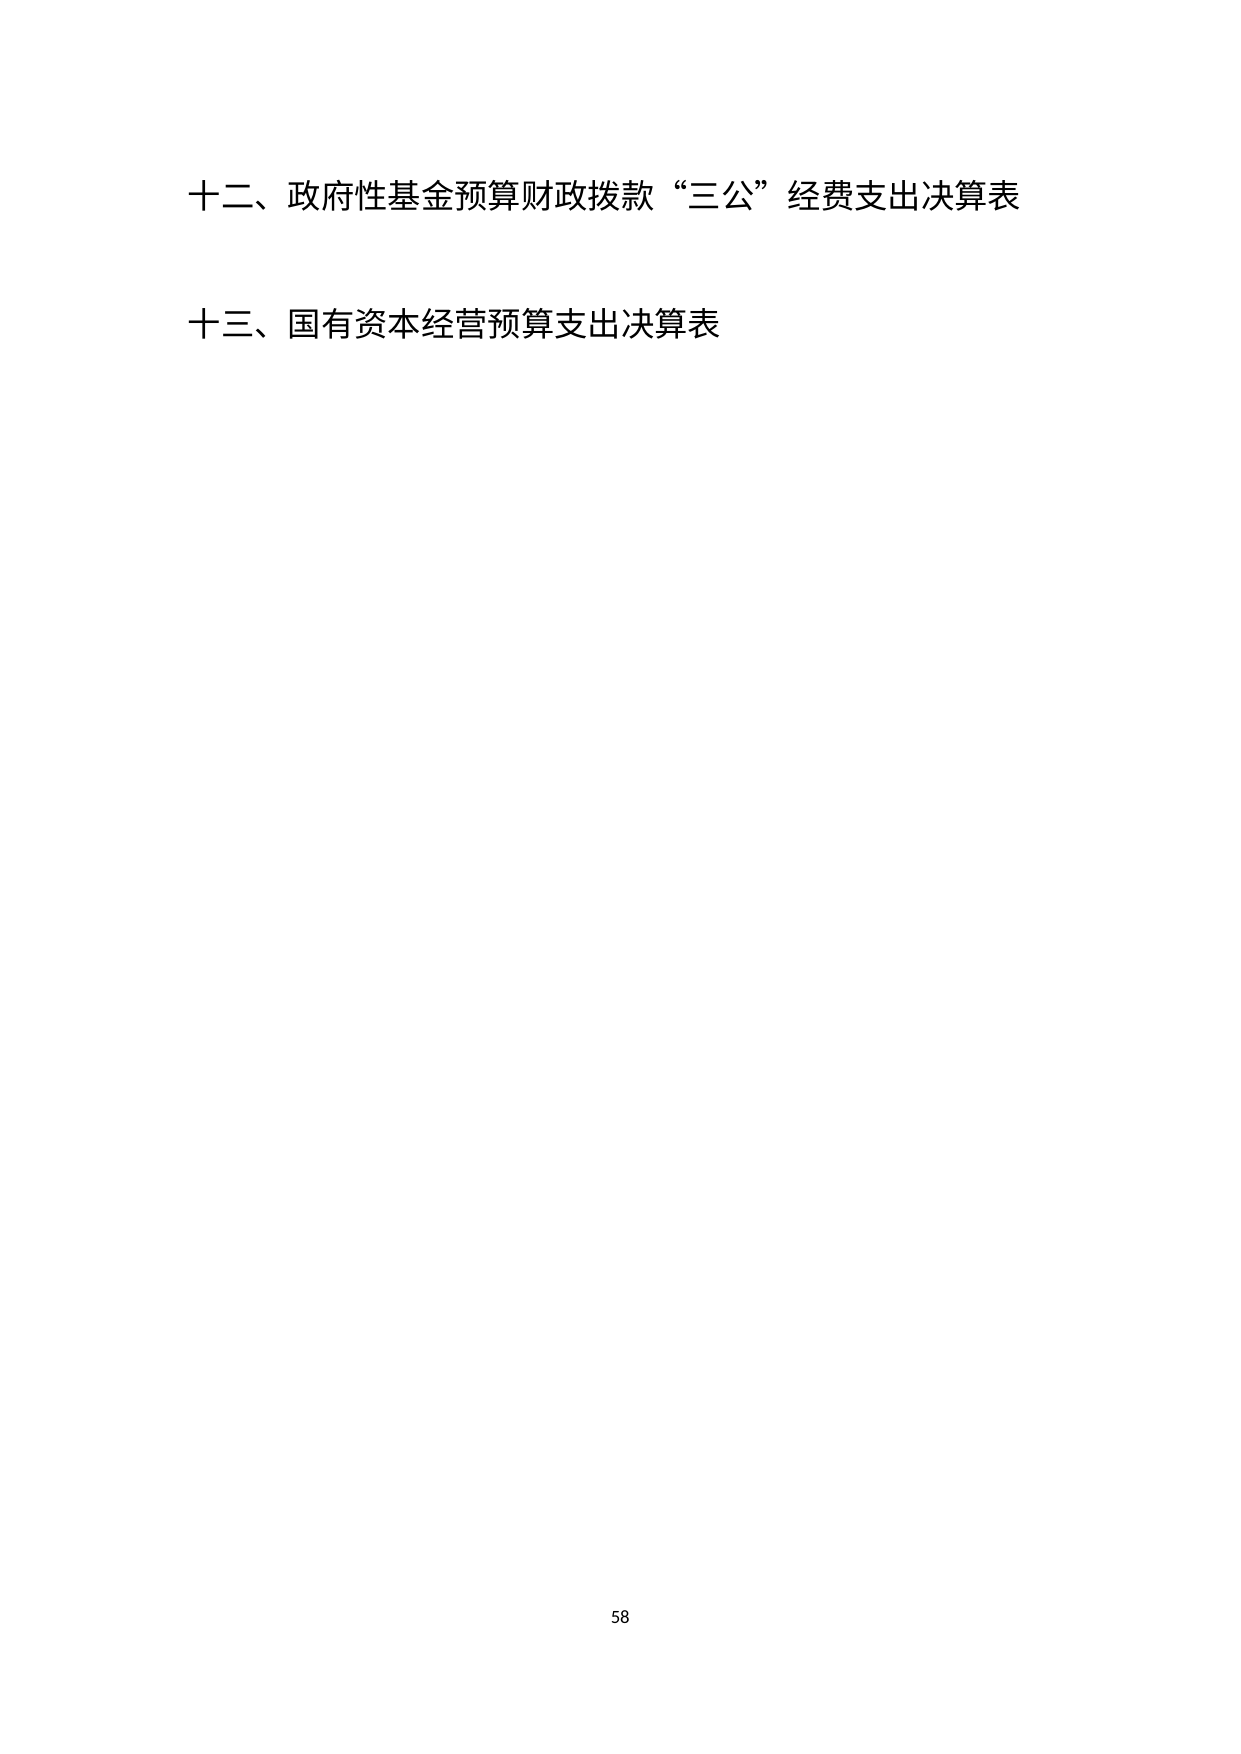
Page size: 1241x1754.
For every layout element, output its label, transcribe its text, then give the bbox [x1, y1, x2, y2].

subtitle 十二、政府性基金预算财政拨款“三公”经费支出决算表 [187, 162, 1053, 227]
subtitle 十三、国有资本经营预算支出决算表 [187, 289, 1053, 354]
